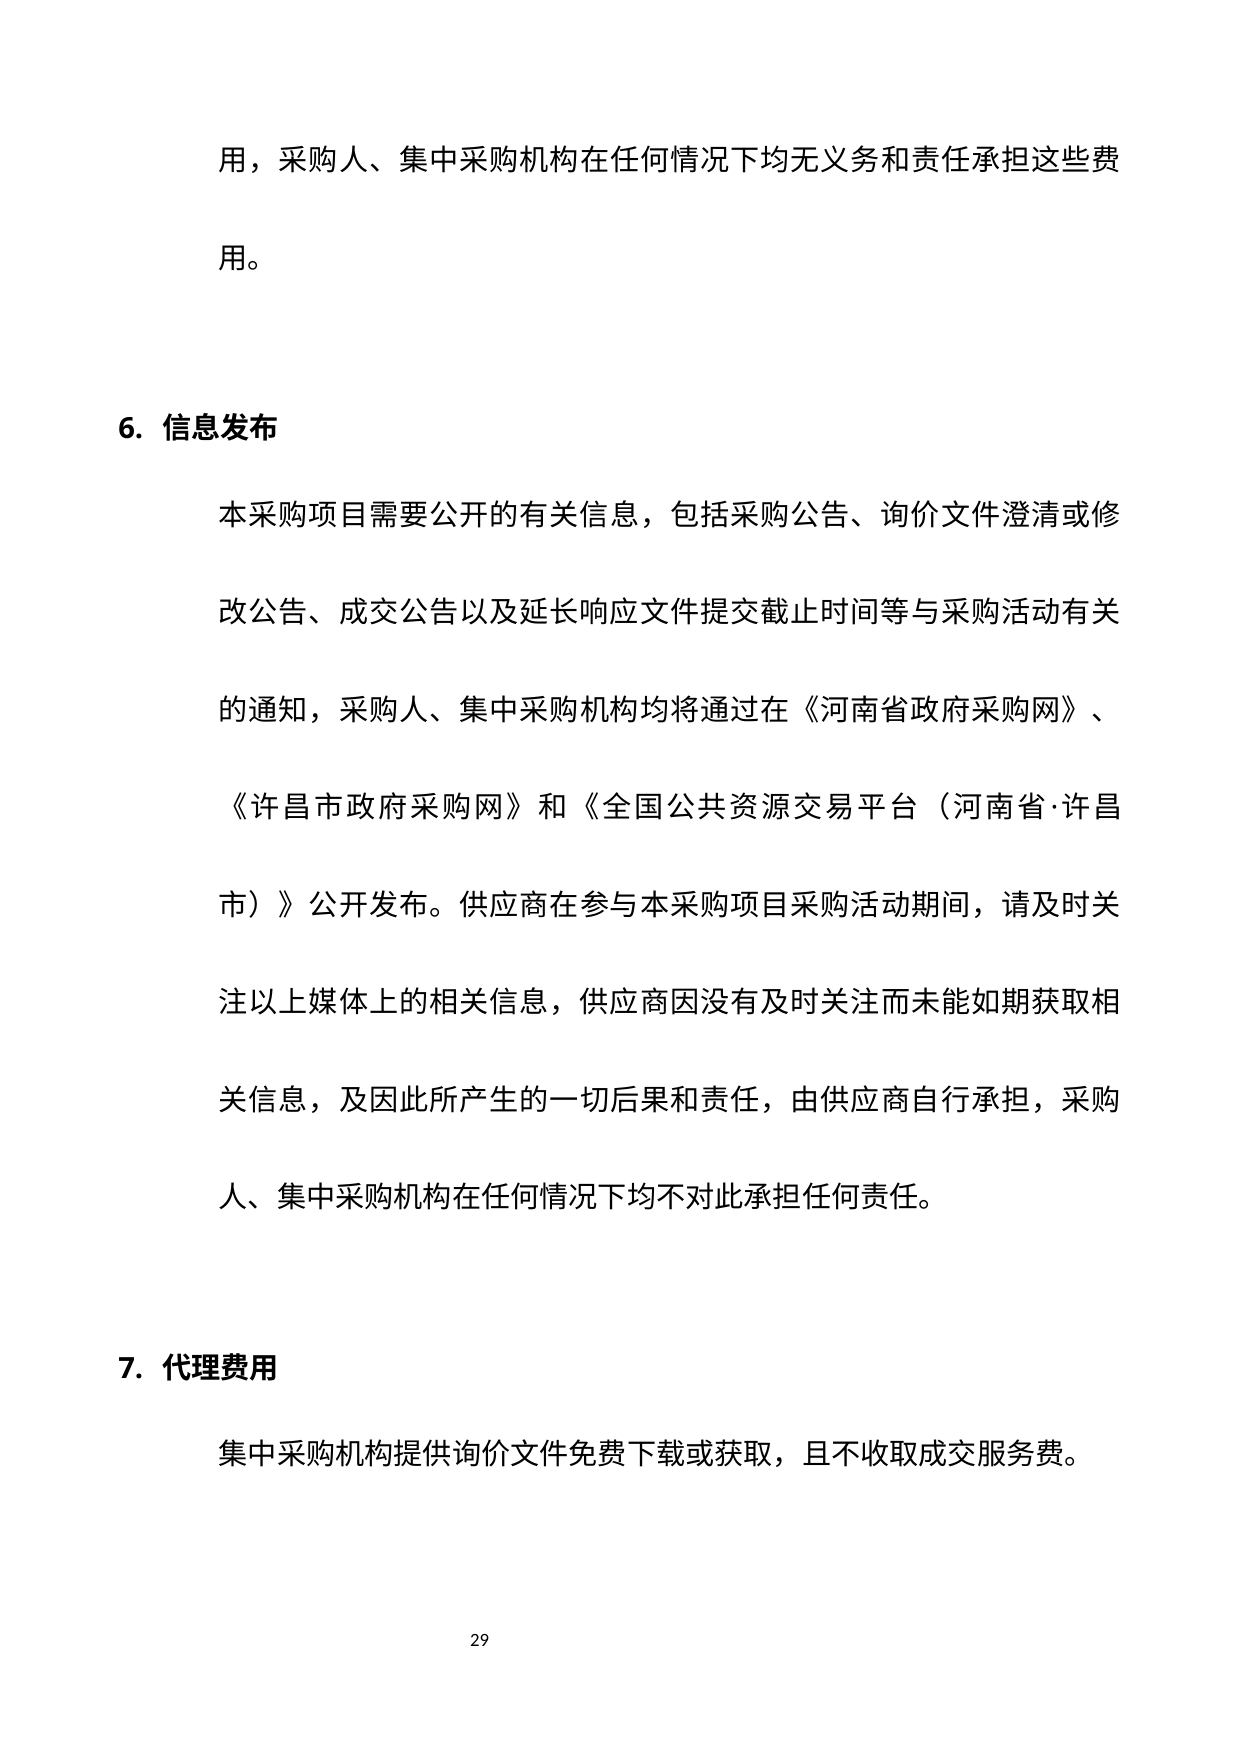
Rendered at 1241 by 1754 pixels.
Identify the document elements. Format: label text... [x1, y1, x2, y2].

list 信息发布 [118, 394, 1122, 459]
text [218, 125, 1122, 288]
list 代理费用 [118, 1333, 1122, 1398]
text 本采购项目需要公开的有关信息，包括采购公告、询价文件澄清或修改公告、成交公告以及延长响应文件提交截止时间等与采购活动有关的通知，采购人、集中采购机构均将通过在《河南省政府采购网》、《许昌市政府采购网》和《全国公共资源交易平台（河南省·许昌市）》公开发布。供应商在参与本采购项目采购活动期间，请及时关注以上媒体上的相关信息，供应商因没有及时关注而未能如期获取相关信息，及因此所产生的一切后果和责任，由供应商自行承担，采购人、集中采购机构在任何情况下均不对此承担任何责任。 [218, 480, 1122, 1227]
list 集中采购机构提供询价文件免费下载或获取，且不收取成交服务费。 [218, 1419, 1122, 1484]
